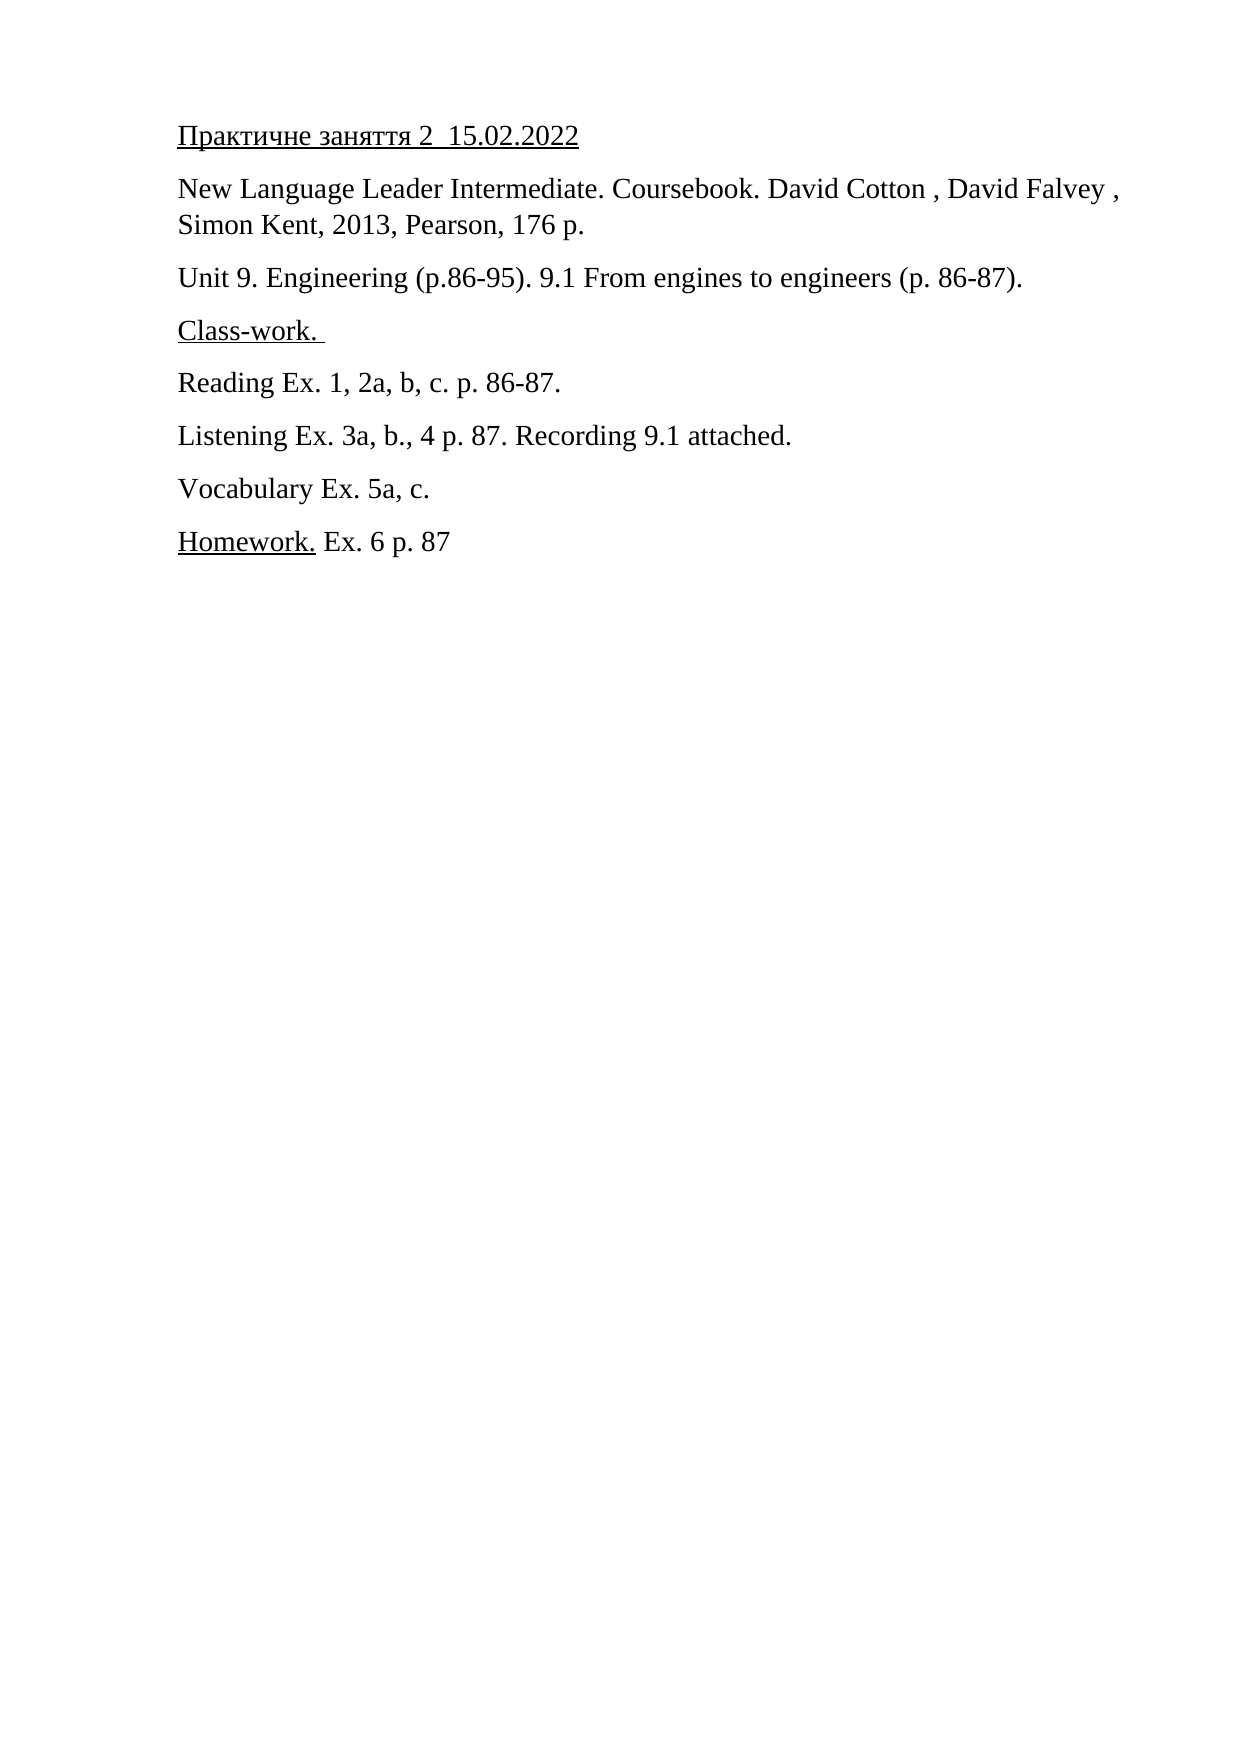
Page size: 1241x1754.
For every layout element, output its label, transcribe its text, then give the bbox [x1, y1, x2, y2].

text New Language Leader Intermediate. Coursebook. David Cotton , David Falvey , Simon Kent, 2013, Pearson, 176 p. [177, 171, 1152, 241]
text Unit 9. Engineering (p.86-95). 9.1 From engines to engineers (p. 86-87). [177, 260, 1152, 293]
text Reading Ex. 1, 2a, b, c. p. 86-87. [177, 366, 1152, 399]
text Vocabulary Ex. 5a, c. [177, 471, 1152, 505]
text Class-work. [177, 313, 1152, 346]
text Homework. Ex. 6 p. 87 [177, 524, 1152, 557]
text Listening Ex. 3a, b., 4 p. 87. Recording 9.1 attached. [177, 418, 1152, 452]
text Практичне заняття 2_15.02.2022 [177, 118, 1152, 152]
